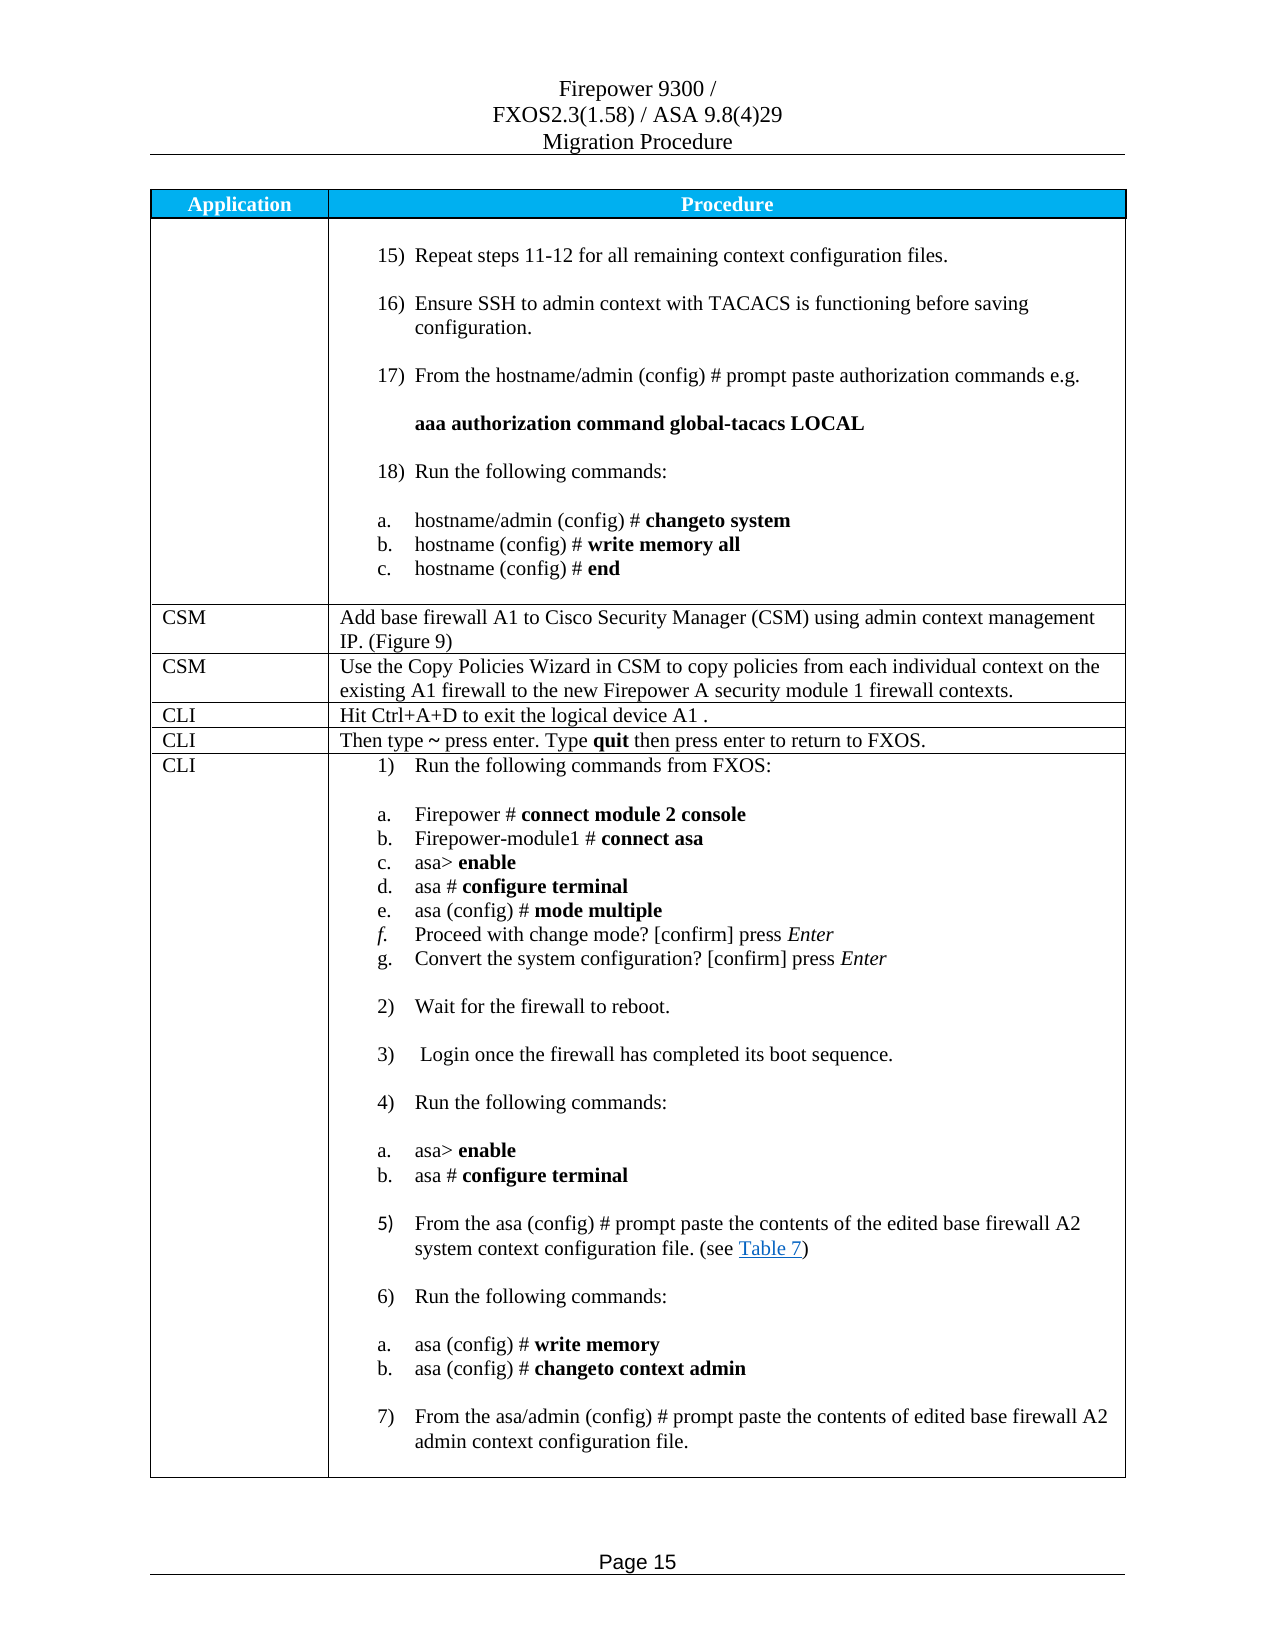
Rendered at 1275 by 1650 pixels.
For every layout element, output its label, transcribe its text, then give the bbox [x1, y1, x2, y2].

table_cell Then type ~ press enter. Type quit then press enter to return to FXOS. [329, 728, 1125, 752]
table_cell CLI [151, 703, 328, 727]
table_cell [329, 219, 1125, 604]
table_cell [151, 219, 328, 604]
table_cell CSM [151, 605, 328, 653]
table_cell Use the Copy Policies Wizard in CSM to copy policies from each individual context on the existing A1 firewall to the new Firepower A security module 1 firewall contexts. [329, 654, 1125, 702]
table_cell Add base firewall A1 to Cisco Security Manager (CSM) using admin context management IP. (Figure 9) [329, 605, 1125, 653]
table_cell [329, 754, 1125, 1477]
table_cell Hit Ctrl+A+D to exit the logical device A1 . [329, 703, 1125, 727]
table_header Application [152, 190, 328, 217]
table_cell CLI [151, 728, 328, 752]
table_cell CSM [151, 654, 328, 702]
table_cell CLI [151, 754, 328, 1477]
table_header Procedure [329, 190, 1125, 217]
